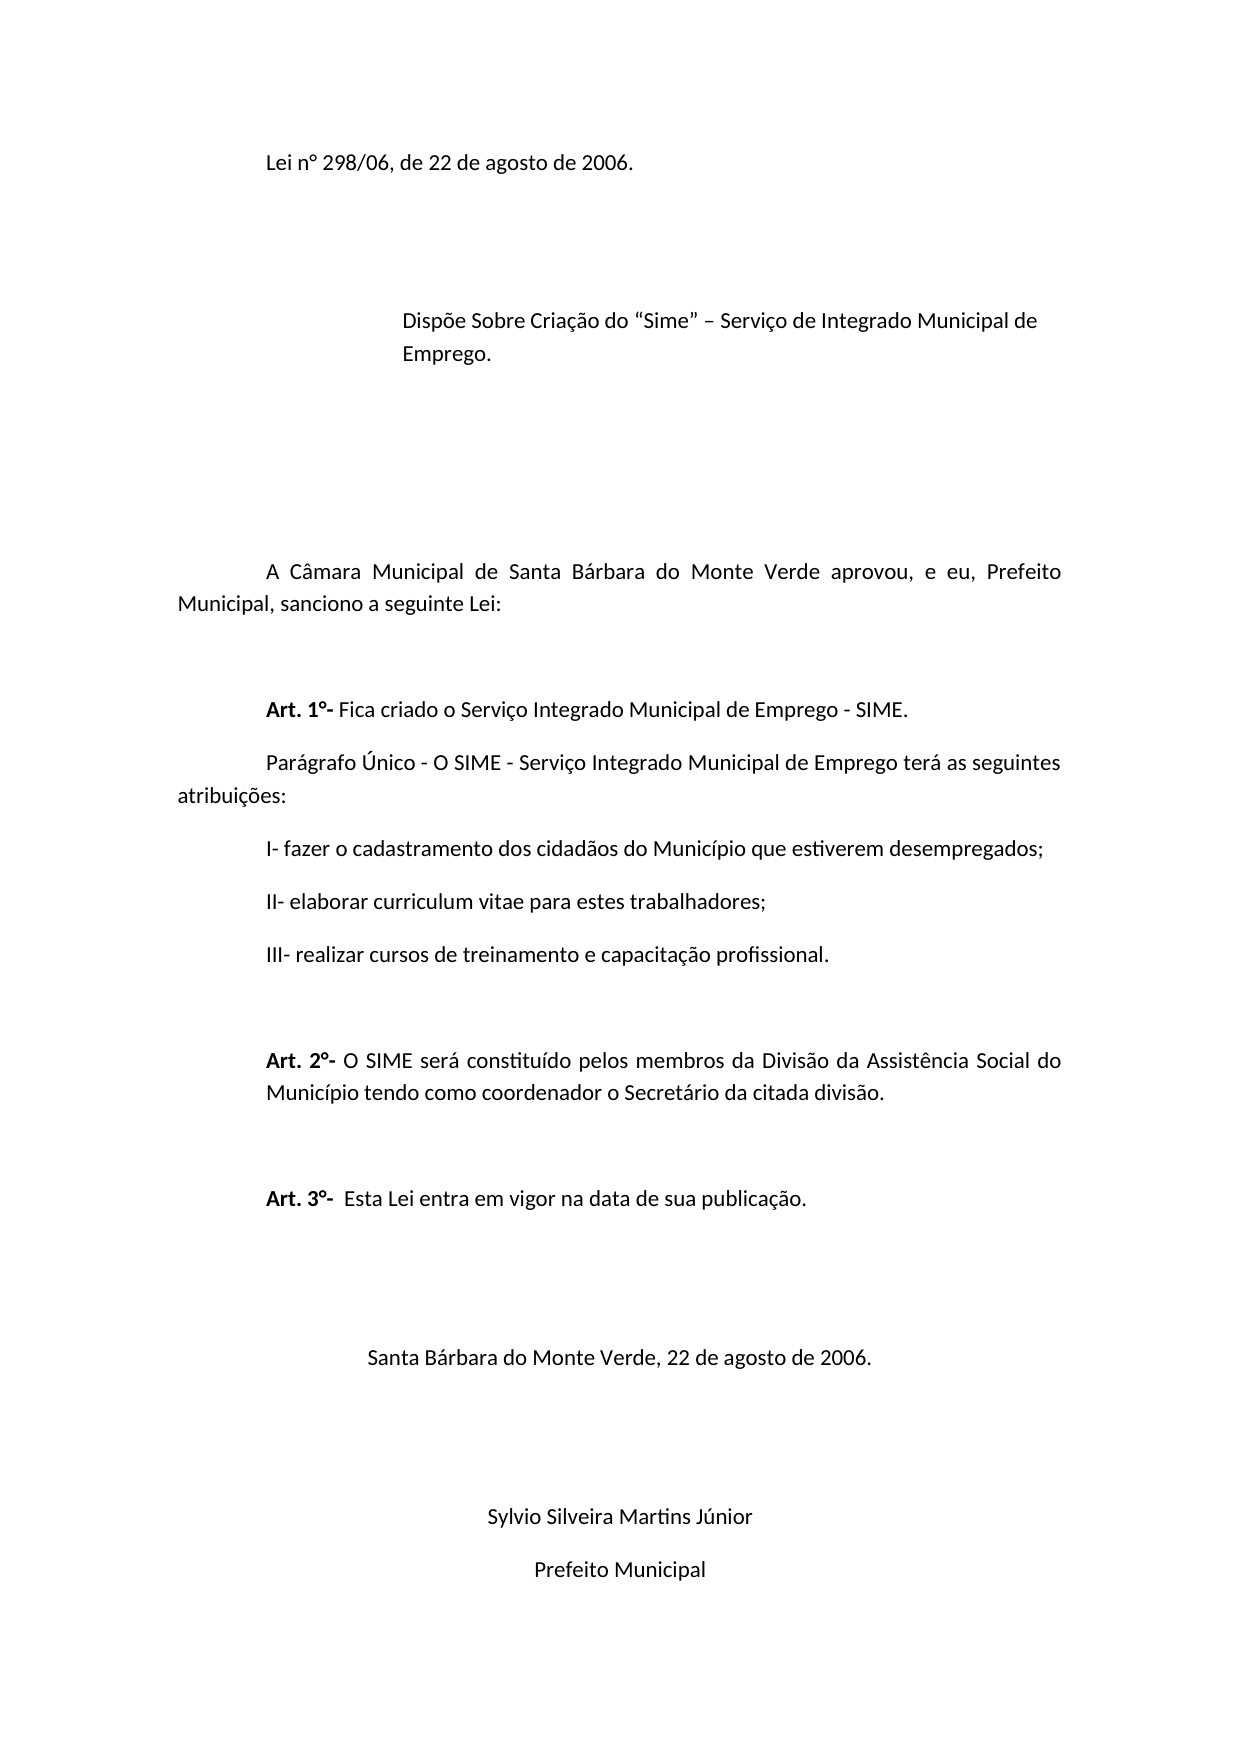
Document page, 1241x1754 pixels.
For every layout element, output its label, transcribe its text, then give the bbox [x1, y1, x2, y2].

text Lei n° 298/06, de 22 de agosto de 2006. [177, 148, 1063, 176]
text Parágrafo Único - O SIME - Serviço Integrado Municipal de Emprego terá as seguintes atribuições: [177, 748, 1063, 809]
text Prefeito Municipal [177, 1555, 1063, 1583]
text Art. 2°- O SIME será constituído pelos membros da Divisão da Assistência Social do Município tendo como coordenador o Secretário da citada divisão. [266, 1046, 1063, 1106]
text A Câmara Municipal de Santa Bárbara do Monte Verde aprovou, e eu, Prefeito Municipal, sanciono a seguinte Lei: [177, 557, 1063, 617]
text III- realizar cursos de treinamento e capacitação profissional. [266, 940, 1063, 968]
text Sylvio Silveira Martins Júnior [177, 1502, 1063, 1530]
text II- elaborar curriculum vitae para estes trabalhadores; [266, 887, 1063, 915]
text Art. 3°- Esta Lei entra em vigor na data de sua publicação. [177, 1184, 1063, 1212]
text Art. 1°- Fica criado o Serviço Integrado Municipal de Emprego - SIME. [177, 696, 1063, 723]
text Santa Bárbara do Monte Verde, 22 de agosto de 2006. [177, 1343, 1063, 1371]
text I- fazer o cadastramento dos cidadãos do Município que estiverem desempregados; [266, 834, 1063, 862]
text Dispõe Sobre Criação do “Sime” – Serviço de Integrado Municipal de Emprego. [402, 307, 1063, 367]
